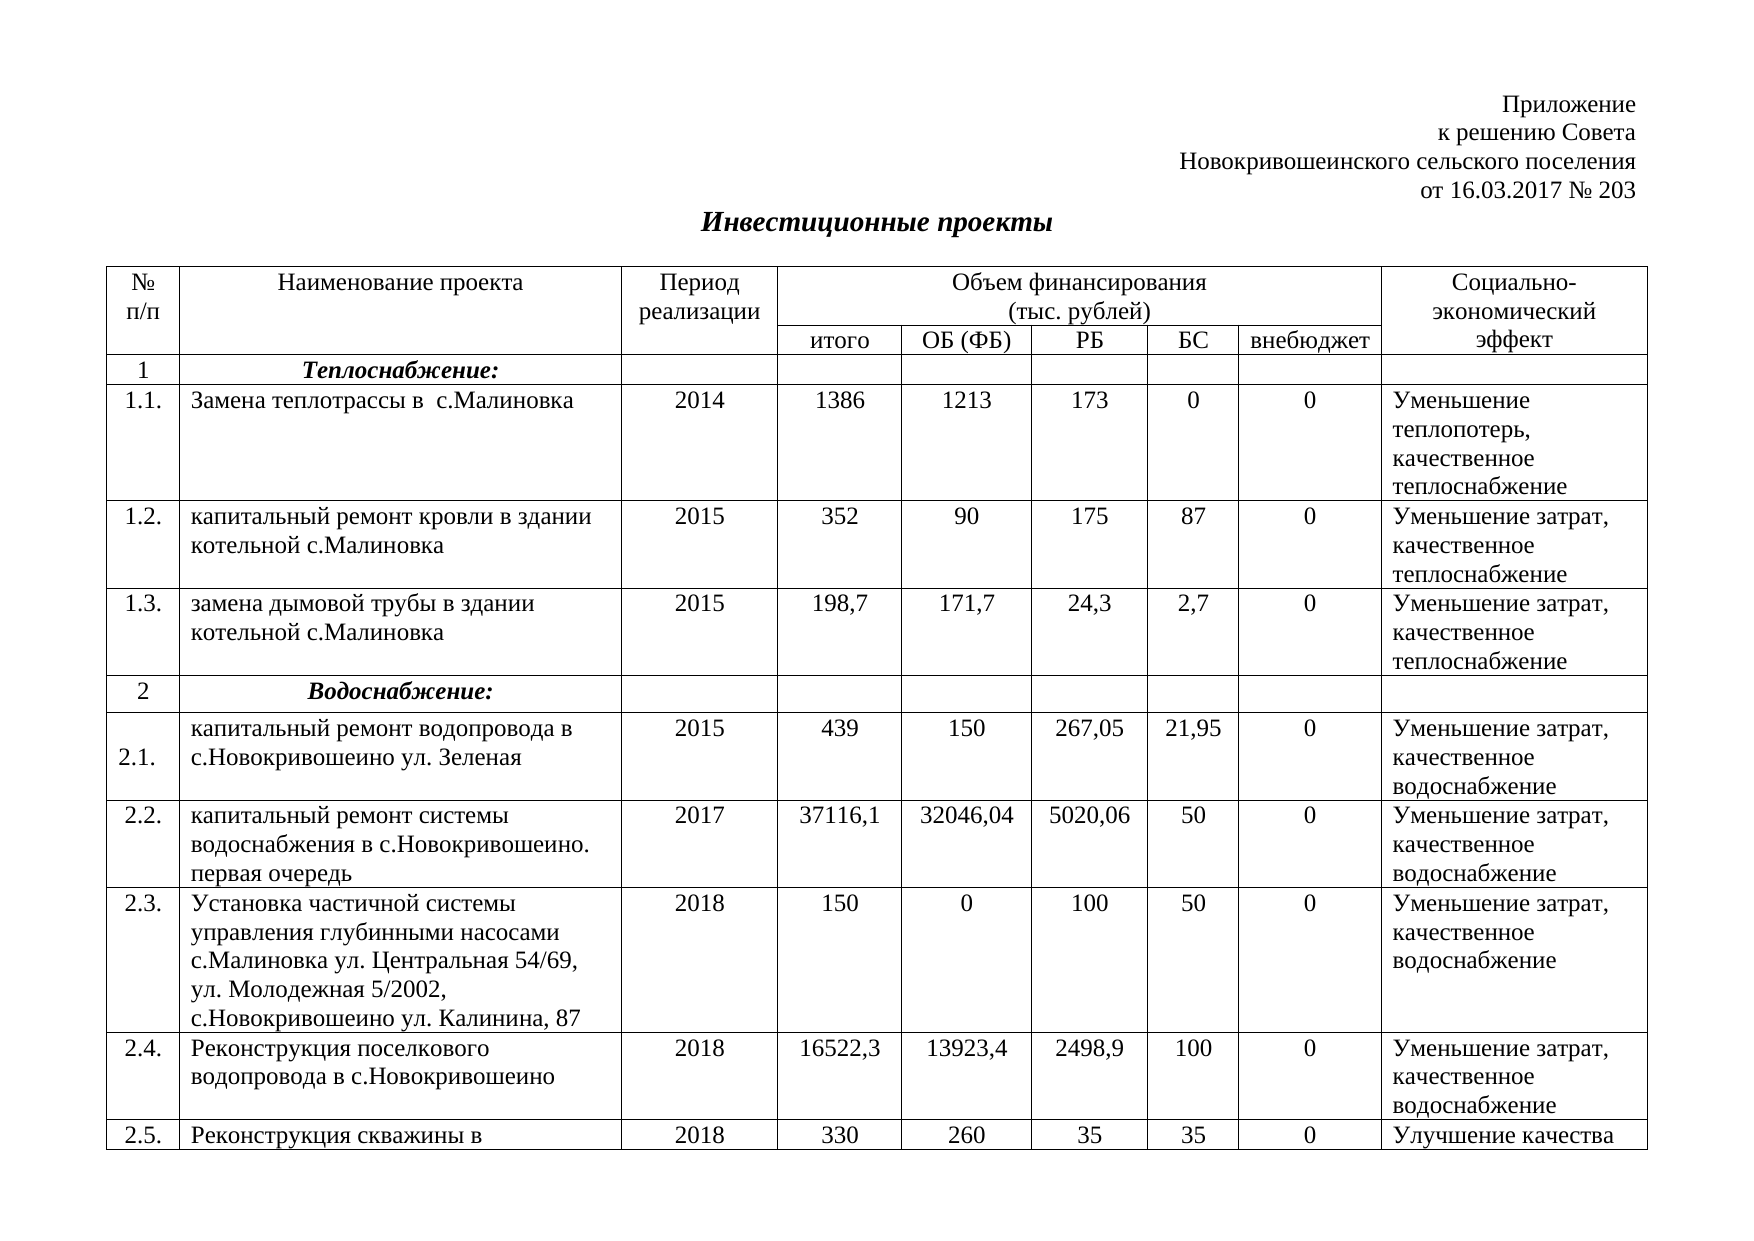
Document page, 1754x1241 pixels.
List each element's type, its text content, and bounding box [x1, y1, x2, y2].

table_cell 2.5. [107, 1120, 179, 1149]
text Инвестиционные проекты [118, 204, 1636, 237]
table_cell [902, 355, 1031, 384]
table_cell 150 [778, 888, 901, 1032]
table_cell 439 [778, 713, 901, 799]
table_cell 0 [1148, 385, 1238, 500]
table_cell итого [778, 326, 901, 354]
text Приложение [118, 89, 1636, 117]
table_cell капитальный ремонт водопровода в с.Новокривошеино ул. Зеленая [180, 713, 621, 799]
table_header Объем финансирования (тыс. рублей) [778, 267, 1381, 324]
table_cell 16522,3 [778, 1033, 901, 1119]
table_cell [622, 355, 777, 384]
table_cell 21,95 [1148, 713, 1238, 799]
table_cell 2018 [622, 888, 777, 1032]
table_cell 330 [778, 1120, 901, 1149]
table_cell 173 [1032, 385, 1147, 500]
table_cell [902, 676, 1031, 712]
table_cell 2014 [622, 385, 777, 500]
table_cell 32046,04 [902, 801, 1031, 887]
table_header Наименование проекта [180, 267, 621, 354]
table_cell 2 [107, 676, 179, 712]
table_cell 0 [1239, 888, 1381, 1032]
table_cell 260 [902, 1120, 1031, 1149]
table_cell 1213 [902, 385, 1031, 500]
table_cell 5020,06 [1032, 801, 1147, 887]
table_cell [180, 1120, 621, 1149]
table_cell 2015 [622, 713, 777, 799]
table_header Период реализации [622, 267, 777, 354]
table_cell Уменьшение затрат, качественное водоснабжение [1382, 713, 1647, 799]
table_cell 0 [1239, 589, 1381, 675]
table_cell 2018 [622, 1033, 777, 1119]
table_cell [1382, 1120, 1647, 1149]
table_cell 0 [1239, 801, 1381, 887]
table_cell внебюджет [1239, 326, 1381, 354]
table_cell [1032, 676, 1147, 712]
table_cell [1032, 355, 1147, 384]
text Новокривошеинского сельского поселения [118, 146, 1636, 175]
table_cell [1382, 355, 1647, 384]
table_cell ОБ (ФБ) [902, 326, 1031, 354]
table_cell 198,7 [778, 589, 901, 675]
table_cell 50 [1148, 888, 1238, 1032]
table_cell 0 [902, 888, 1031, 1032]
table_cell Уменьшение теплопотерь, качественное теплоснабжение [1382, 385, 1647, 500]
table_cell 0 [1239, 501, 1381, 587]
table_cell 1 [107, 355, 179, 384]
table_cell капитальный ремонт кровли в здании котельной с.Малиновка [180, 501, 621, 587]
text от 16.03.2017 № 203 [118, 175, 1636, 204]
table_cell замена дымовой трубы в здании котельной с.Малиновка [180, 589, 621, 675]
table_cell Реконструкция поселкового водопровода в с.Новокривошеино [180, 1033, 621, 1119]
table_cell 0 [1239, 713, 1381, 799]
table_header № п/п [107, 267, 179, 354]
table_cell 2015 [622, 501, 777, 587]
table_cell 175 [1032, 501, 1147, 587]
table_cell 2.4. [107, 1033, 179, 1119]
table_cell 0 [1239, 385, 1381, 500]
table_cell 100 [1148, 1033, 1238, 1119]
table_cell [1239, 676, 1381, 712]
table_cell 1.1. [107, 385, 179, 500]
table_cell 35 [1032, 1120, 1147, 1149]
table_cell 13923,4 [902, 1033, 1031, 1119]
table_cell 0 [1239, 1033, 1381, 1119]
text к решению Совета [118, 117, 1636, 146]
table_cell 87 [1148, 501, 1238, 587]
table_header Социально-экономический эффект [1382, 267, 1647, 354]
table_cell Замена теплотрассы в с.Малиновка [180, 385, 621, 500]
table_cell 2.2. [107, 801, 179, 887]
table_cell 0 [1239, 1120, 1381, 1149]
table_cell 352 [778, 501, 901, 587]
table_cell [778, 355, 901, 384]
table_cell [1148, 676, 1238, 712]
table_cell БС [1148, 326, 1238, 354]
table_cell Установка частичной системы управления глубинными насосами с.Малиновка ул. Центральная 54/69, ул. Молодежная 5/2002, с.Новокривошеино ул. Калинина, 87 [180, 888, 621, 1032]
table_cell 2498,9 [1032, 1033, 1147, 1119]
table_cell 267,05 [1032, 713, 1147, 799]
table_cell Уменьшение затрат, качественное водоснабжение [1382, 801, 1647, 887]
table_cell 150 [902, 713, 1031, 799]
table_cell Уменьшение затрат, качественное теплоснабжение [1382, 589, 1647, 675]
table_cell Уменьшение затрат, качественное водоснабжение [1382, 888, 1647, 1032]
table_cell 2015 [622, 589, 777, 675]
table_cell [1382, 676, 1647, 712]
table_cell [1148, 355, 1238, 384]
table_cell 50 [1148, 801, 1238, 887]
table_cell 2017 [622, 801, 777, 887]
table_cell 35 [1148, 1120, 1238, 1149]
table_cell Водоснабжение: [180, 676, 621, 712]
table_cell 1.2. [107, 501, 179, 587]
table_cell [622, 676, 777, 712]
table_cell 24,3 [1032, 589, 1147, 675]
table_cell [1239, 355, 1381, 384]
table_cell Уменьшение затрат, качественное теплоснабжение [1382, 501, 1647, 587]
table_cell 2018 [622, 1120, 777, 1149]
table_cell капитальный ремонт системы водоснабжения в с.Новокривошеино. первая очередь [180, 801, 621, 887]
table_cell 1386 [778, 385, 901, 500]
table_cell РБ [1032, 326, 1147, 354]
table_cell 90 [902, 501, 1031, 587]
table_cell 2.1. [107, 713, 179, 799]
table_cell Теплоснабжение: [180, 355, 621, 384]
table_cell 171,7 [902, 589, 1031, 675]
table_cell 2.3. [107, 888, 179, 1032]
table_cell 2,7 [1148, 589, 1238, 675]
table_cell 1.3. [107, 589, 179, 675]
table_cell [778, 676, 901, 712]
table_cell Уменьшение затрат, качественное водоснабжение [1382, 1033, 1647, 1119]
table_cell 37116,1 [778, 801, 901, 887]
table_cell 100 [1032, 888, 1147, 1032]
